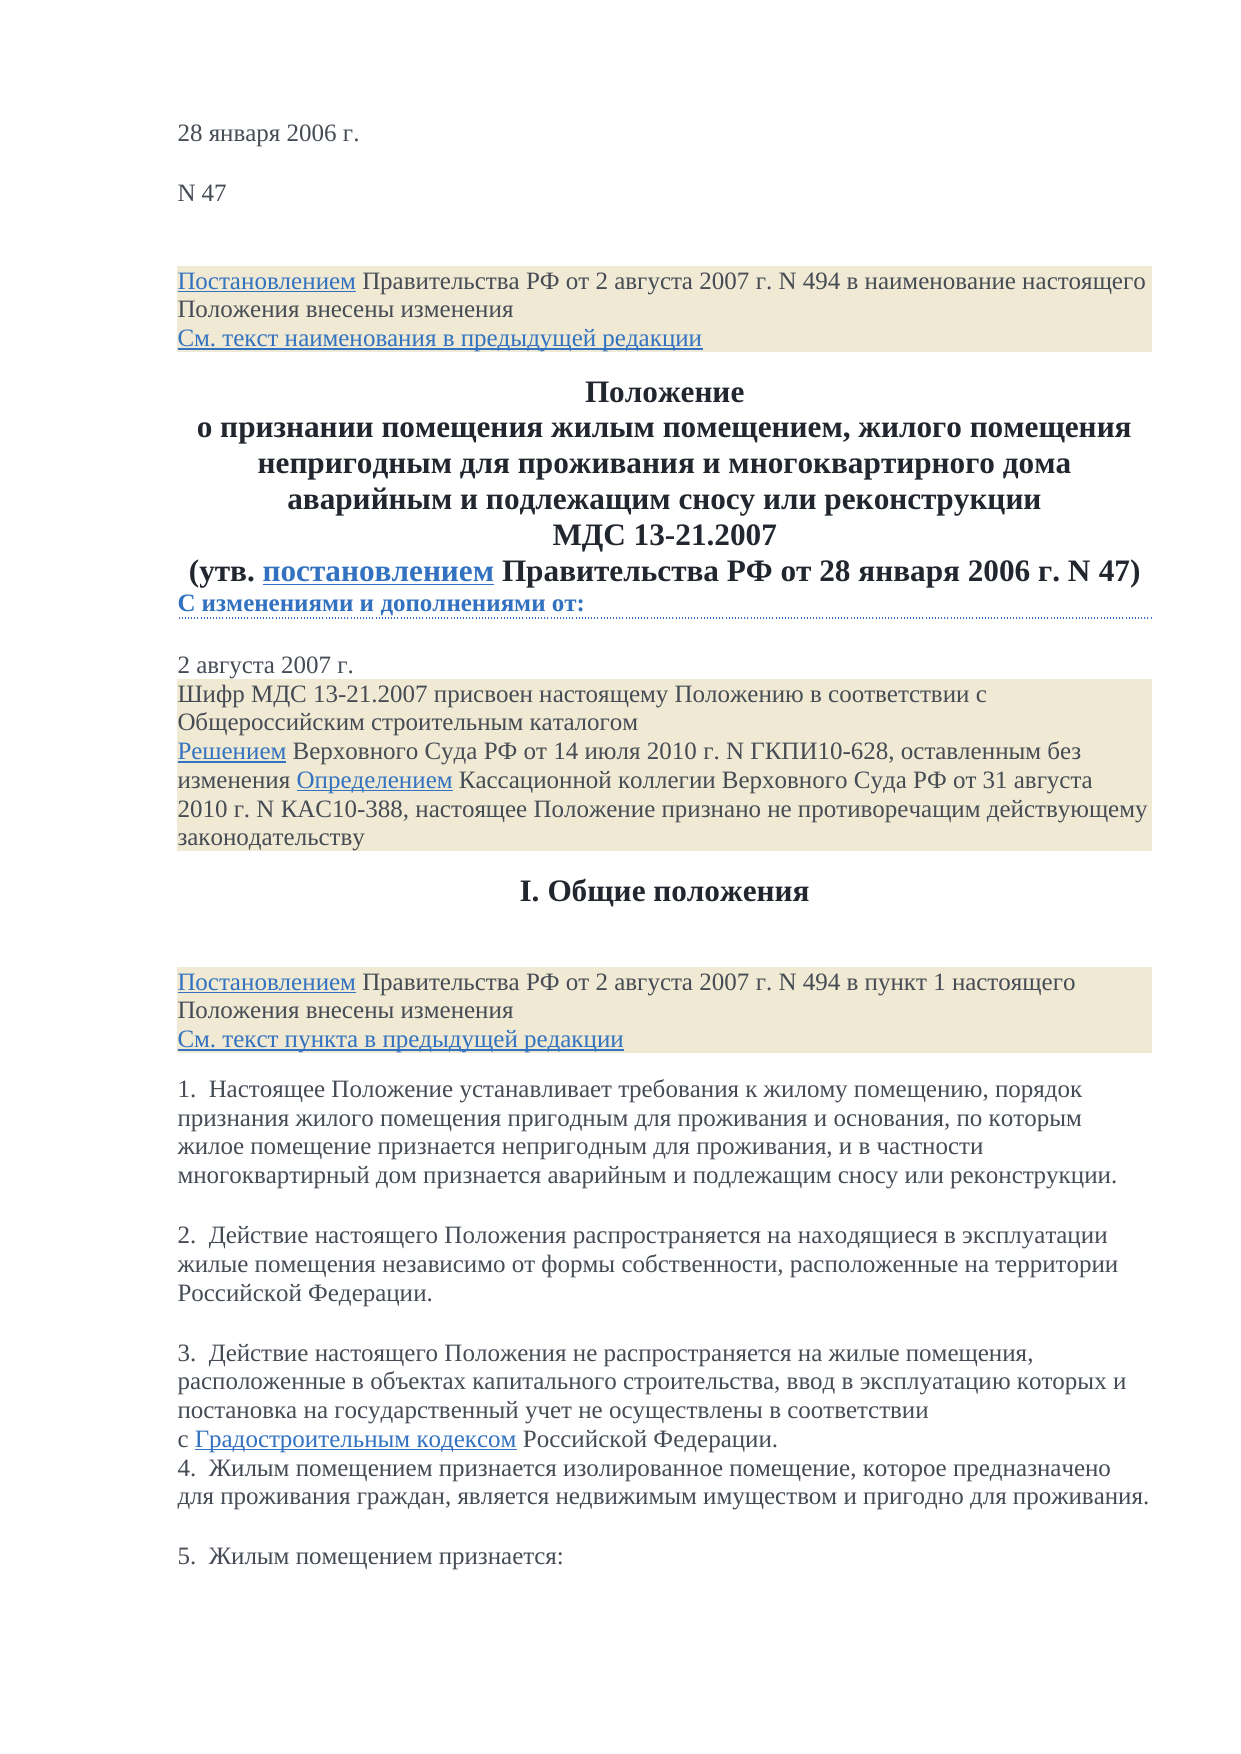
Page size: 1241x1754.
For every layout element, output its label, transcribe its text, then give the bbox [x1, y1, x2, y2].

text Шифр МДС 13-21.2007 присвоен настоящему Положению в соответствии с Общероссийским строительным каталогом [177, 679, 1152, 736]
text 3. Действие настоящего Положения не распространяется на жилые помещения, расположенные в объектах капитального строительства, ввод в эксплуатацию которых и постановка на государственный учет не осуществлены в соответствии с Градостроительным кодексом Российской Федерации. [177, 1338, 1152, 1453]
text 4. Жилым помещением признается изолированное помещение, которое предназначено для проживания граждан, является недвижимым имуществом и пригодно для проживания. [177, 1453, 1152, 1510]
text С изменениями и дополнениями от: [177, 588, 1152, 619]
text I. Общие положения [177, 872, 1152, 908]
text 5. Жилым помещением признается: [177, 1541, 1152, 1570]
text Постановлением Правительства РФ от 2 августа 2007 г. N 494 в пункт 1 настоящего Положения внесены изменения [177, 967, 1152, 1024]
text См. текст пункта в предыдущей редакции [177, 1024, 1152, 1053]
text N 47 [177, 178, 1152, 207]
text 1. Настоящее Положение устанавливает требования к жилому помещению, порядок признания жилого помещения пригодным для проживания и основания, по которым жилое помещение признается непригодным для проживания, и в частности многоквартирный дом признается аварийным и подлежащим сносу или реконструкции. [177, 1074, 1152, 1189]
text 28 января 2006 г. [177, 118, 1152, 147]
text Постановлением Правительства РФ от 2 августа 2007 г. N 494 в наименование настоящего Положения внесены изменения [177, 266, 1152, 323]
text 2. Действие настоящего Положения распространяется на находящиеся в эксплуатации жилые помещения независимо от формы собственности, расположенные на территории Российской Федерации. [177, 1220, 1152, 1306]
text См. текст наименования в предыдущей редакции [177, 323, 1152, 352]
text 2 августа 2007 г. [177, 650, 1152, 679]
text Решением Верховного Суда РФ от 14 июля 2010 г. N ГКПИ10-628, оставленным без изменения Определением Кассационной коллегии Верховного Суда РФ от 31 августа 2010 г. N КАС10-388, настоящее Положение признано не противоречащим действующему законодательству [177, 736, 1152, 851]
text Положение о признании помещения жилым помещением, жилого помещения непригодным для проживания и многоквартирного дома аварийным и подлежащим сносу или реконструкции МДС 13-21.2007 (утв. постановлением Правительства РФ от 28 января 2006 г. N 47) [177, 373, 1152, 588]
